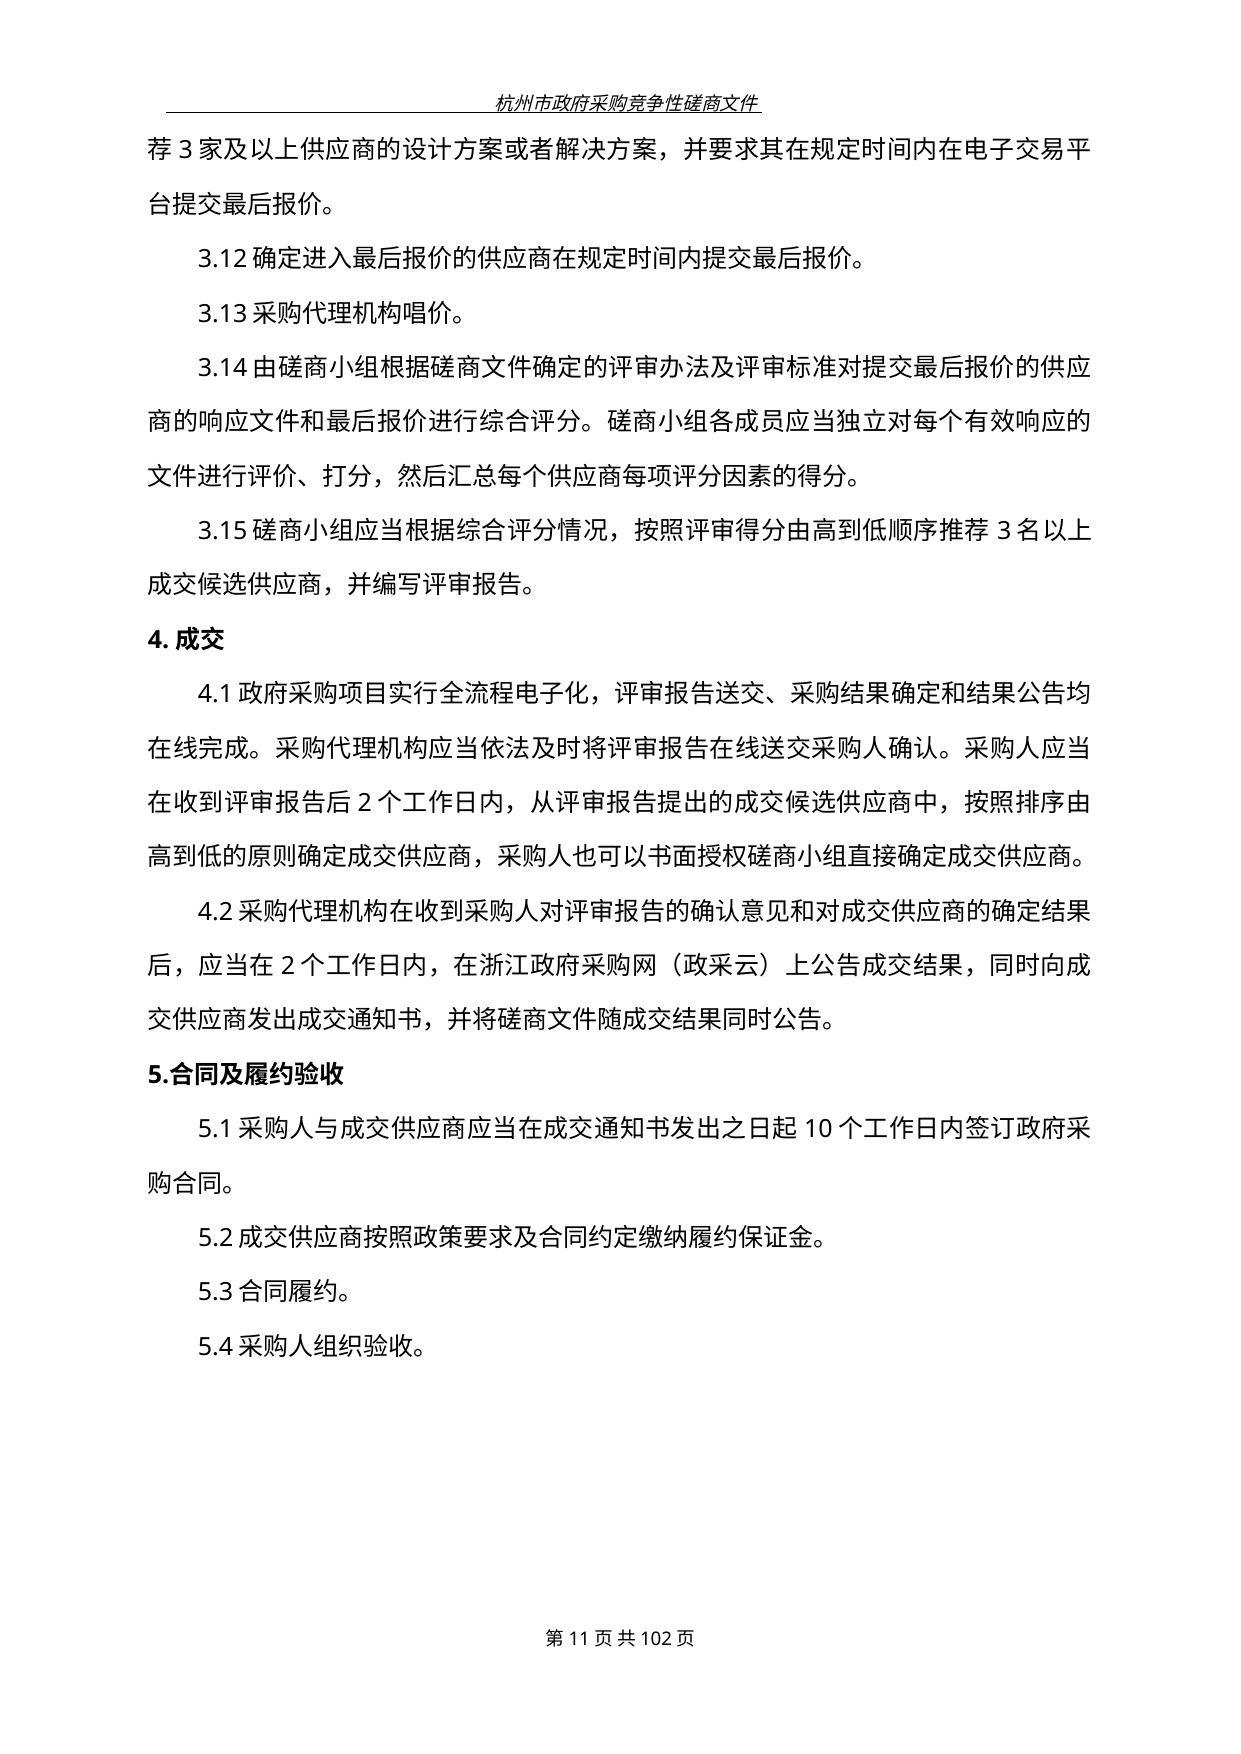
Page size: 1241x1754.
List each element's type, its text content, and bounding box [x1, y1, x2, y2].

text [148, 130, 1092, 221]
text 4.2采购代理机构在收到采购人对评审报告的确认意见和对成交供应商的确定结果后，应当在2个工作日内，在浙江政府采购网（政采云）上公告成交结果，同时向成交供应商发出成交通知书，并将磋商文件随成交结果同时公告。 [148, 891, 1092, 1036]
text 3.15磋商小组应当根据综合评分情况，按照评审得分由高到低顺序推荐3名以上成交候选供应商，并编写评审报告。 [148, 511, 1092, 601]
text 3.12确定进入最后报价的供应商在规定时间内提交最后报价。 [148, 239, 1092, 275]
text 3.14由磋商小组根据磋商文件确定的评审办法及评审标准对提交最后报价的供应商的响应文件和最后报价进行综合评分。磋商小组各成员应当独立对每个有效响应的文件进行评价、打分，然后汇总每个供应商每项评分因素的得分。 [148, 347, 1092, 492]
text 4.1政府采购项目实行全流程电子化，评审报告送交、采购结果确定和结果公告均在线完成。采购代理机构应当依法及时将评审报告在线送交采购人确认。采购人应当在收到评审报告后2个工作日内，从评审报告提出的成交候选供应商中，按照排序由高到低的原则确定成交供应商，采购人也可以书面授权磋商小组直接确定成交供应商。 [148, 674, 1092, 873]
text 5.3合同履约。 [148, 1272, 1092, 1308]
text 5.1采购人与成交供应商应当在成交通知书发出之日起10个工作日内签订政府采购合同。 [148, 1109, 1092, 1199]
text 3.13采购代理机构唱价。 [148, 293, 1092, 329]
text 5.4采购人组织验收。 [148, 1326, 1092, 1362]
text 5.2成交供应商按照政策要求及合同约定缴纳履约保证金。 [148, 1217, 1092, 1254]
text 4. 成交 [148, 619, 1092, 656]
text 5.合同及履约验收 [148, 1054, 1092, 1091]
